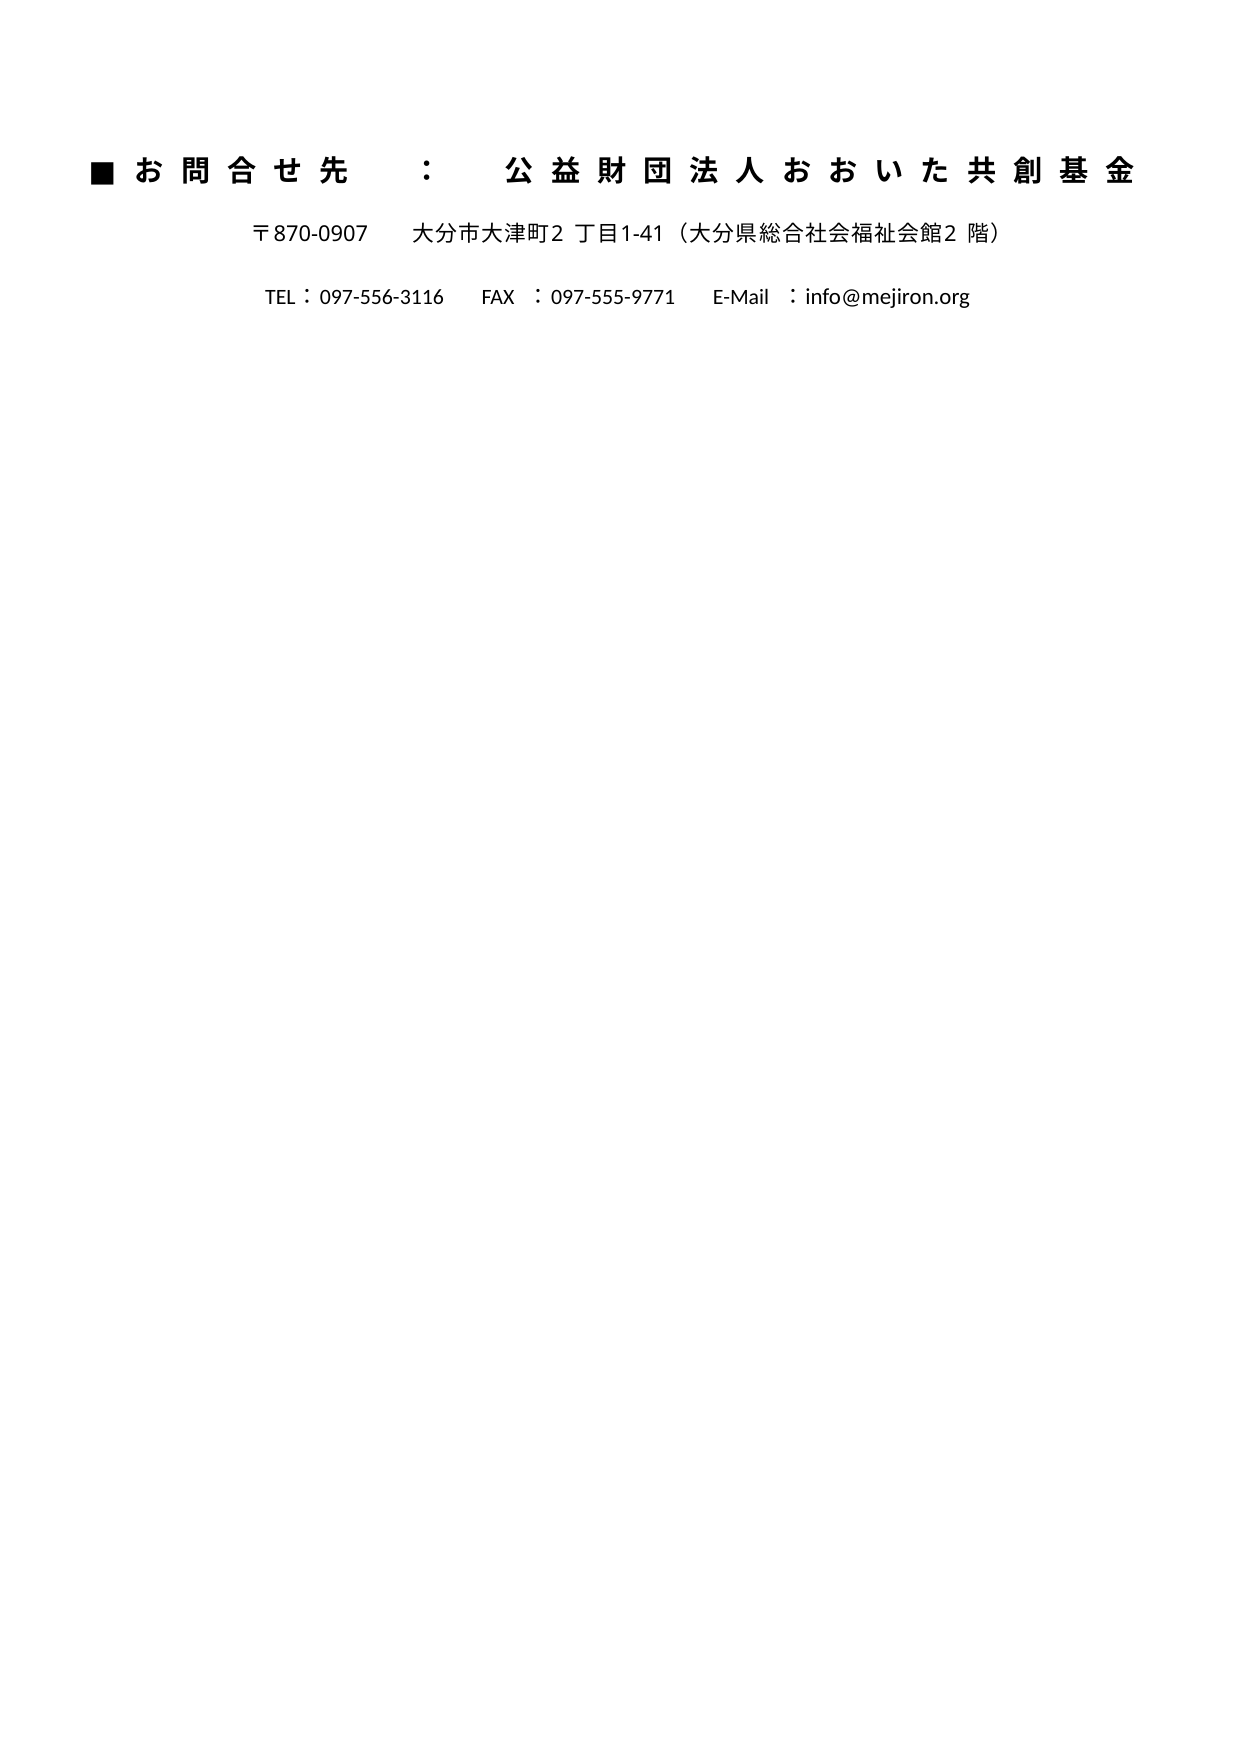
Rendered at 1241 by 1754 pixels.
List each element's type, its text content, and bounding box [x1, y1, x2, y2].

text TEL：097-556-3116 FAX：097-555-9771 E-Mail：info@mejiron.org [65, 263, 1175, 326]
text ■お問合せ先 ： 公益財団法人おおいた共創基金 [65, 138, 1175, 201]
text 〒870-0907 大分市大津町2丁目1-41（大分県総合社会福祉会館2階） [65, 201, 1175, 263]
